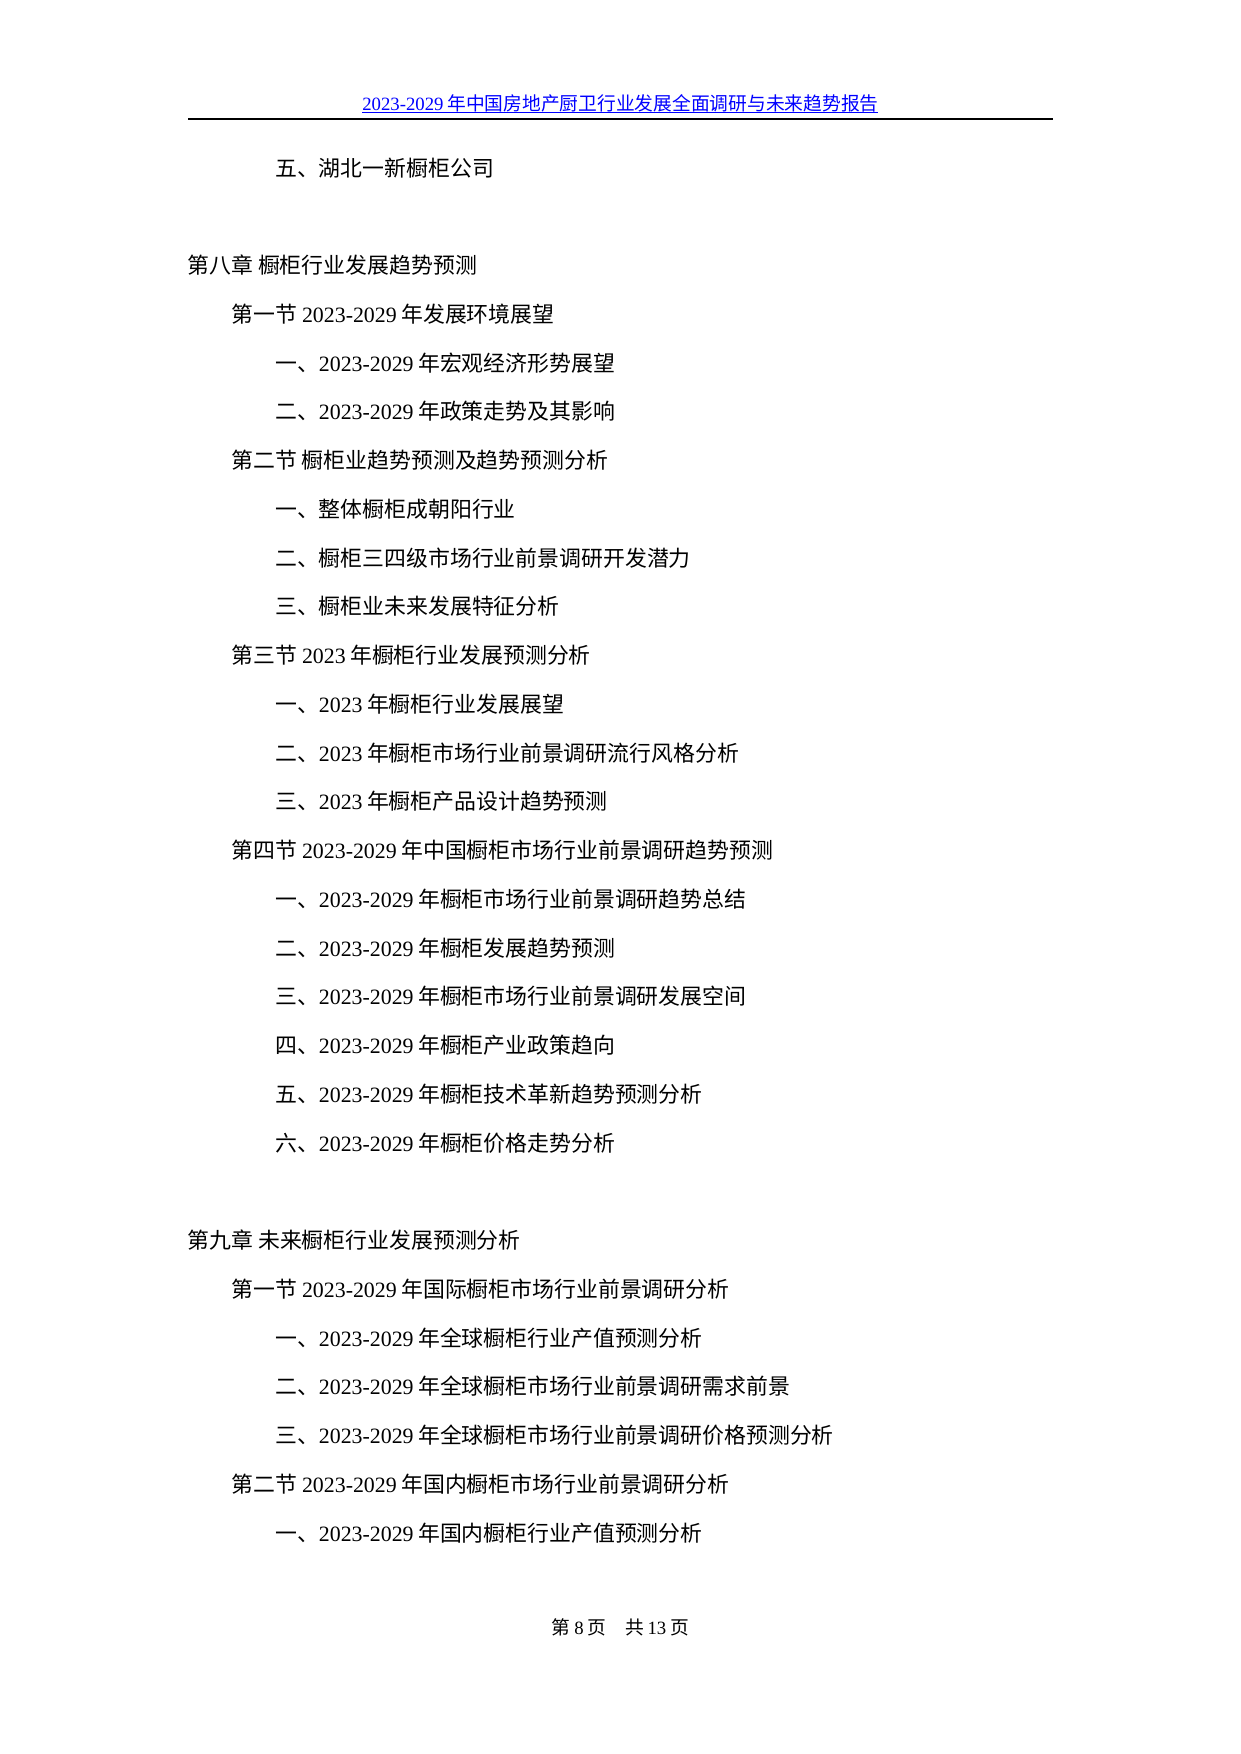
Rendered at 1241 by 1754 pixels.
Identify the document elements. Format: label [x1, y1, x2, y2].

text [187, 150, 1053, 1548]
